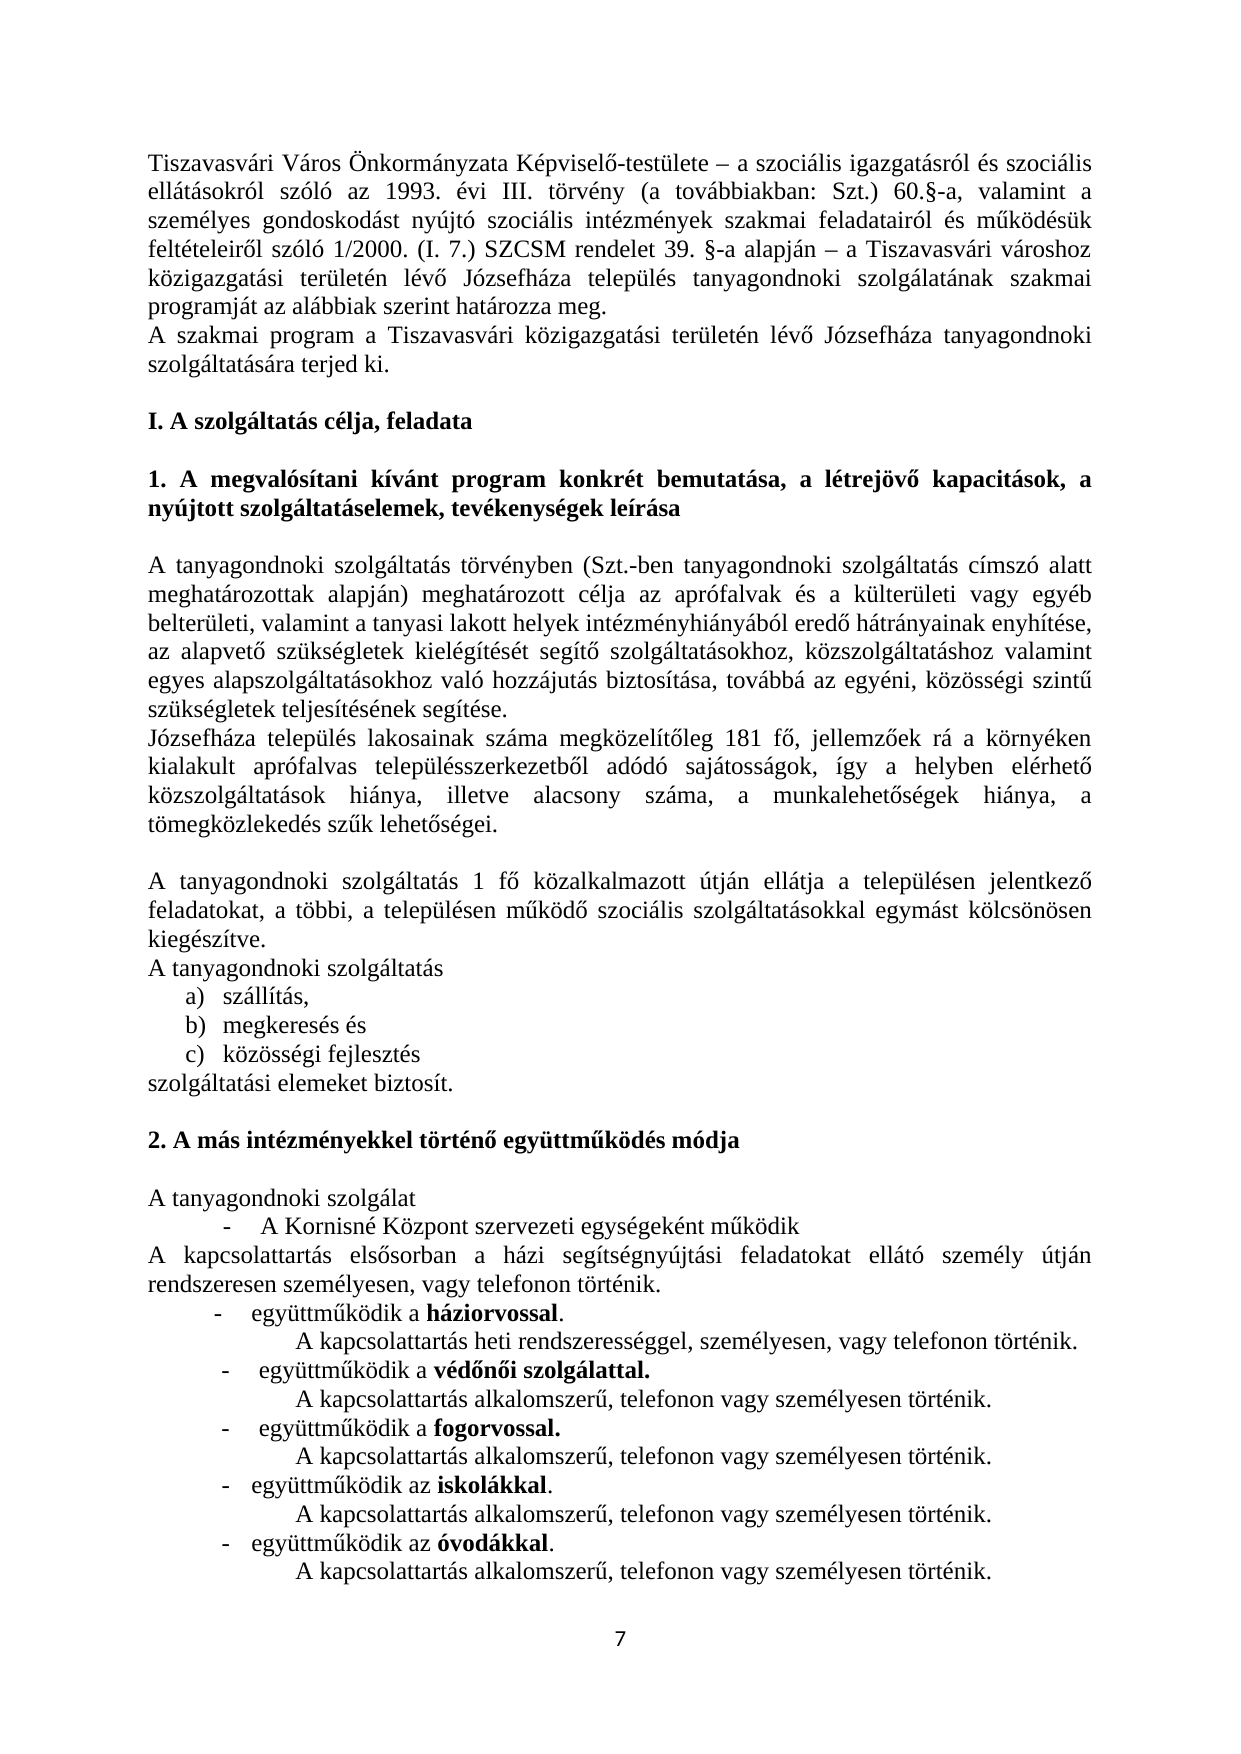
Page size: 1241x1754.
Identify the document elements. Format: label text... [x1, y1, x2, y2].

list együttműködik az óvodákkal. [221, 1528, 1093, 1556]
text szolgáltatási elemeket biztosít. [148, 1068, 1093, 1096]
text A kapcsolattartás alkalomszerű, telefonon vagy személyesen történik. [295, 1556, 1093, 1585]
text A kapcsolattartás alkalomszerű, telefonon vagy személyesen történik. [295, 1441, 1093, 1470]
list együttműködik a védőnői szolgálattal. [221, 1355, 1093, 1384]
text A tanyagondnoki szolgáltatás 1 fő közalkalmazott útján ellátja a településen jelentkező feladatokat, a többi, a településen működő szociális szolgáltatásokkal egymást kölcsönösen kiegészítve. [148, 866, 1093, 953]
text A kapcsolattartás alkalomszerű, telefonon vagy személyesen történik. [295, 1384, 1093, 1413]
list szállítás, [185, 981, 1093, 1010]
list közösségi fejlesztés [185, 1039, 1093, 1068]
list együttműködik a fogorvossal. [221, 1413, 1093, 1441]
list megkeresés és [185, 1010, 1093, 1039]
text A kapcsolattartás elsősorban a házi segítségnyújtási feladatokat ellátó személy útján rendszeresen személyesen, vagy telefonon történik. [148, 1240, 1093, 1298]
text A kapcsolattartás alkalomszerű, telefonon vagy személyesen történik. [295, 1499, 1093, 1528]
text A tanyagondnoki szolgáltatás [148, 953, 1093, 981]
text A szakmai program a Tiszavasvári közigazgatási területén lévő Józsefháza tanyagondnoki szolgáltatására terjed ki. [148, 320, 1093, 378]
text Tiszavasvári Város Önkormányzata Képviselő-testülete – a szociális igazgatásról és szociális ellátásokról szóló az 1993. évi III. törvény (a továbbiakban: Szt.) 60.§-a, valamint a személyes gondoskodást nyújtó szociális intézmények szakmai feladatairól és működésük feltételeiről szóló 1/2000. (I. 7.) SZCSM rendelet 39. §-a alapján – a Tiszavasvári városhoz közigazgatási területén lévő Józsefháza település tanyagondnoki szolgálatának szakmai programját az alábbiak szerint határozza meg. [148, 148, 1093, 320]
text A kapcsolattartás heti rendszerességgel, személyesen, vagy telefonon történik. [295, 1326, 1093, 1355]
text A tanyagondnoki szolgáltatás törvényben (Szt.-ben tanyagondnoki szolgáltatás címszó alatt meghatározottak alapján) meghatározott célja az aprófalvak és a külterületi vagy egyéb belterületi, valamint a tanyasi lakott helyek intézményhiányából eredő hátrányainak enyhítése, az alapvető szükségletek kielégítését segítő szolgáltatásokhoz, közszolgáltatáshoz valamint egyes alapszolgáltatásokhoz való hozzájutás biztosítása, továbbá az egyéni, közösségi szintű szükségletek teljesítésének segítése. [148, 550, 1093, 723]
text Józsefháza település lakosainak száma megközelítőleg 181 fő, jellemzőek rá a környéken kialakult aprófalvas településszerkezetből adódó sajátosságok, így a helyben elérhető közszolgáltatások hiánya, illetve alacsony száma, a munkalehetőségek hiánya, a tömegközlekedés szűk lehetőségei. [148, 723, 1093, 838]
list együttműködik az iskolákkal. [221, 1470, 1093, 1499]
list A Kornisné Központ szervezeti egységeként működik [223, 1211, 1093, 1240]
list együttműködik a háziorvossal. [213, 1298, 1093, 1326]
text 2. A más intézményekkel történő együttműködés módja [148, 1125, 1093, 1154]
text A tanyagondnoki szolgálat [148, 1183, 1093, 1211]
text megvalósítani kívánt program konkrét bemutatása, a létrejövő kapacitások, a nyújtott szolgáltatáselemek, tevékenységek leírása [148, 464, 1093, 521]
text I. A szolgáltatás célja, feladata [148, 406, 1093, 435]
